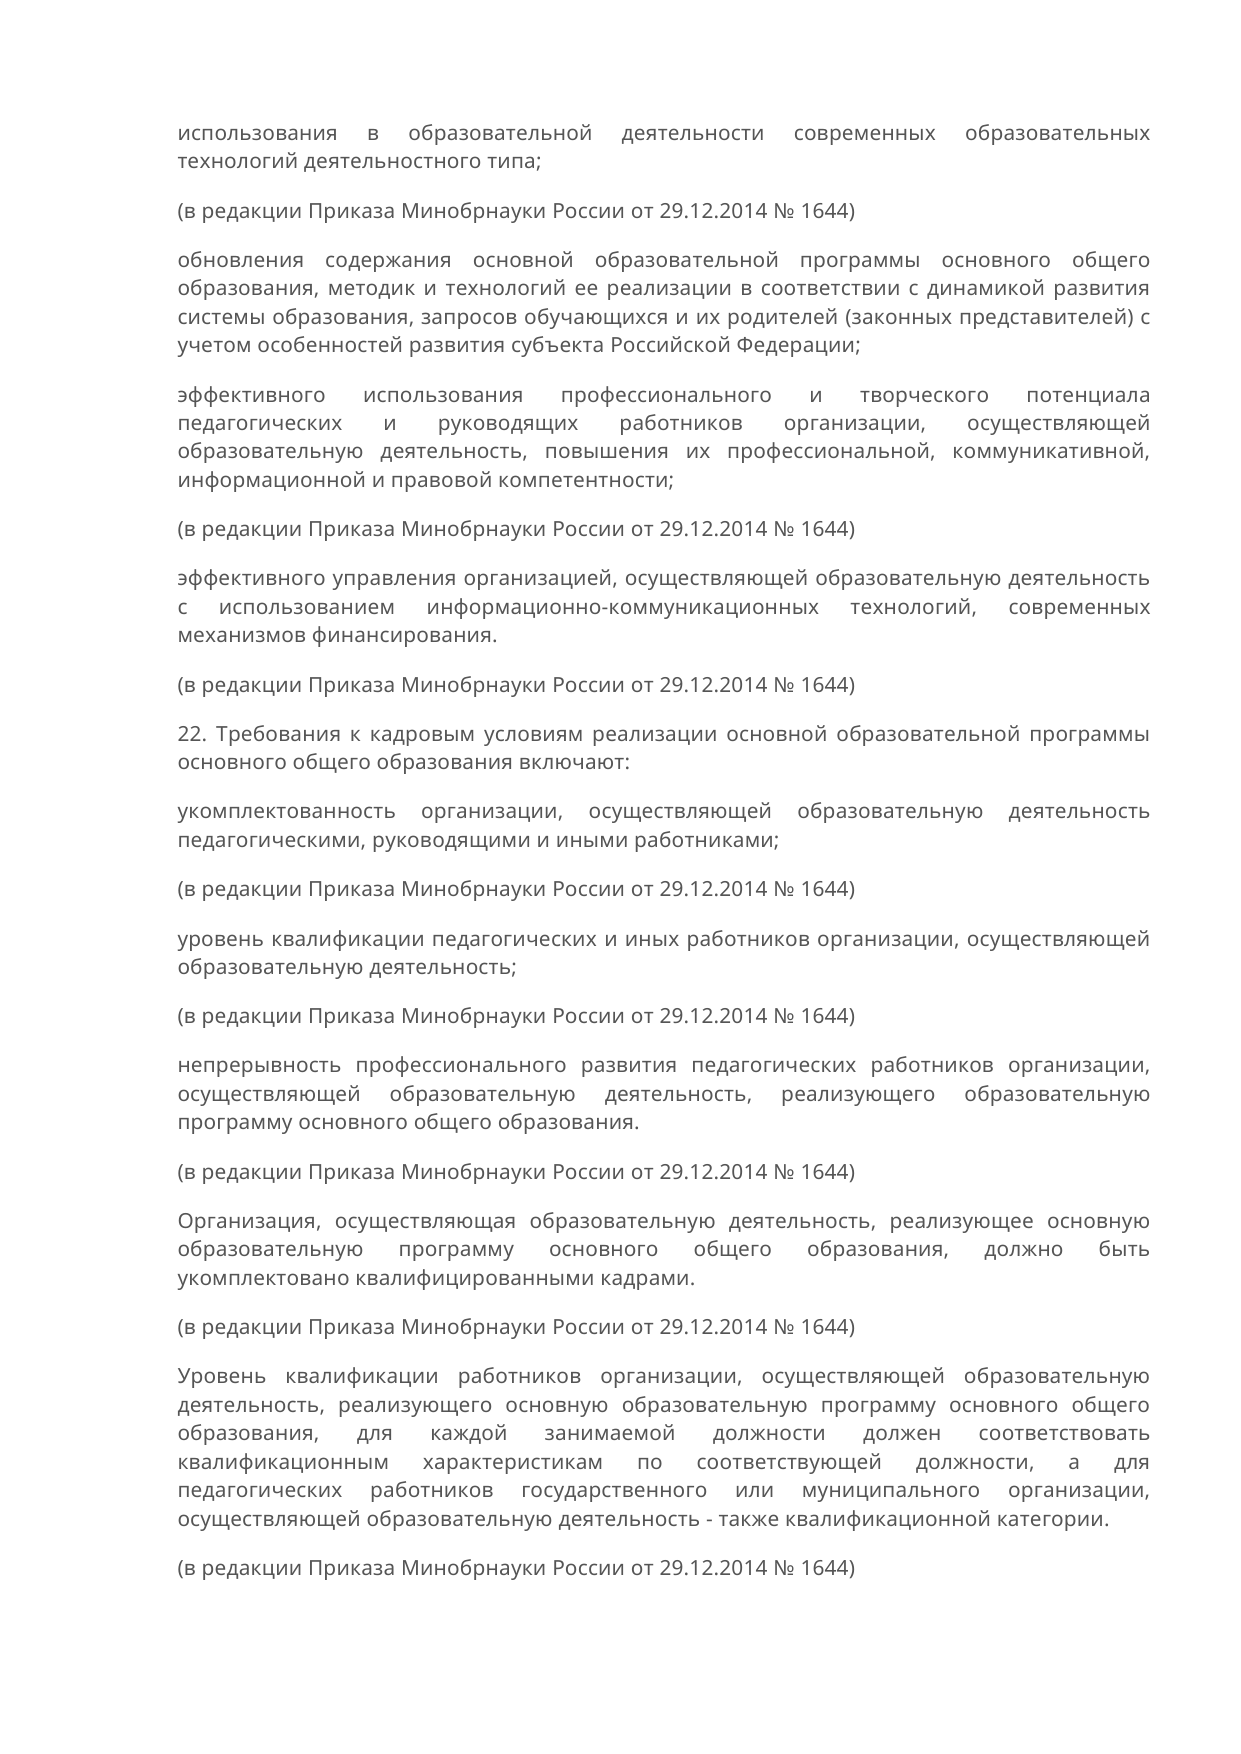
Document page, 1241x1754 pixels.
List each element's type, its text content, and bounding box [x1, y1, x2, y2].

text Уровень квалификации работников организации, осуществляющей образовательную деятельность, реализующего основную образовательную программу основного общего образования, для каждой занимаемой должности должен соответствовать квалификационным характеристикам по соответствующей должности, а для педагогических работников государственного или муниципального организации, осуществляющей образовательную деятельность - также квалификационной категории. [177, 1361, 1152, 1532]
text (в редакции Приказа Минобрнауки России от 29.12.2014 № 1644) [177, 670, 1152, 698]
text 22. Требования к кадровым условиям реализации основной образовательной программы основного общего образования включают: [177, 719, 1152, 776]
text (в редакции Приказа Минобрнауки России от 29.12.2014 № 1644) [177, 1157, 1152, 1185]
text уровень квалификации педагогических и иных работников организации, осуществляющей образовательную деятельность; [177, 924, 1152, 981]
text Организация, осуществляющая образовательную деятельность, реализующее основную образовательную программу основного общего образования, должно быть укомплектовано квалифицированными кадрами. [177, 1206, 1152, 1291]
text (в редакции Приказа Минобрнауки России от 29.12.2014 № 1644) [177, 514, 1152, 543]
text (в редакции Приказа Минобрнауки России от 29.12.2014 № 1644) [177, 874, 1152, 903]
text обновления содержания основной образовательной программы основного общего образования, методик и технологий ее реализации в соответствии с динамикой развития системы образования, запросов обучающихся и их родителей (законных представителей) с учетом особенностей развития субъекта Российской Федерации; [177, 245, 1152, 359]
text эффективного управления организацией, осуществляющей образовательную деятельность с использованием информационно-коммуникационных технологий, современных механизмов финансирования. [177, 563, 1152, 649]
text (в редакции Приказа Минобрнауки России от 29.12.2014 № 1644) [177, 1553, 1152, 1581]
text эффективного использования профессионального и творческого потенциала педагогических и руководящих работников организации, осуществляющей образовательную деятельность, повышения их профессиональной, коммуникативной, информационной и правовой компетентности; [177, 380, 1152, 493]
text (в редакции Приказа Минобрнауки России от 29.12.2014 № 1644) [177, 1001, 1152, 1030]
text непрерывность профессионального развития педагогических работников организации, осуществляющей образовательную деятельность, реализующего образовательную программу основного общего образования. [177, 1051, 1152, 1136]
text (в редакции Приказа Минобрнауки России от 29.12.2014 № 1644) [177, 196, 1152, 224]
text использования в образовательной деятельности современных образовательных технологий деятельностного типа; [177, 118, 1152, 175]
text укомплектованность организации, осуществляющей образовательную деятельность педагогическими, руководящими и иными работниками; [177, 797, 1152, 853]
text (в редакции Приказа Минобрнауки России от 29.12.2014 № 1644) [177, 1312, 1152, 1341]
